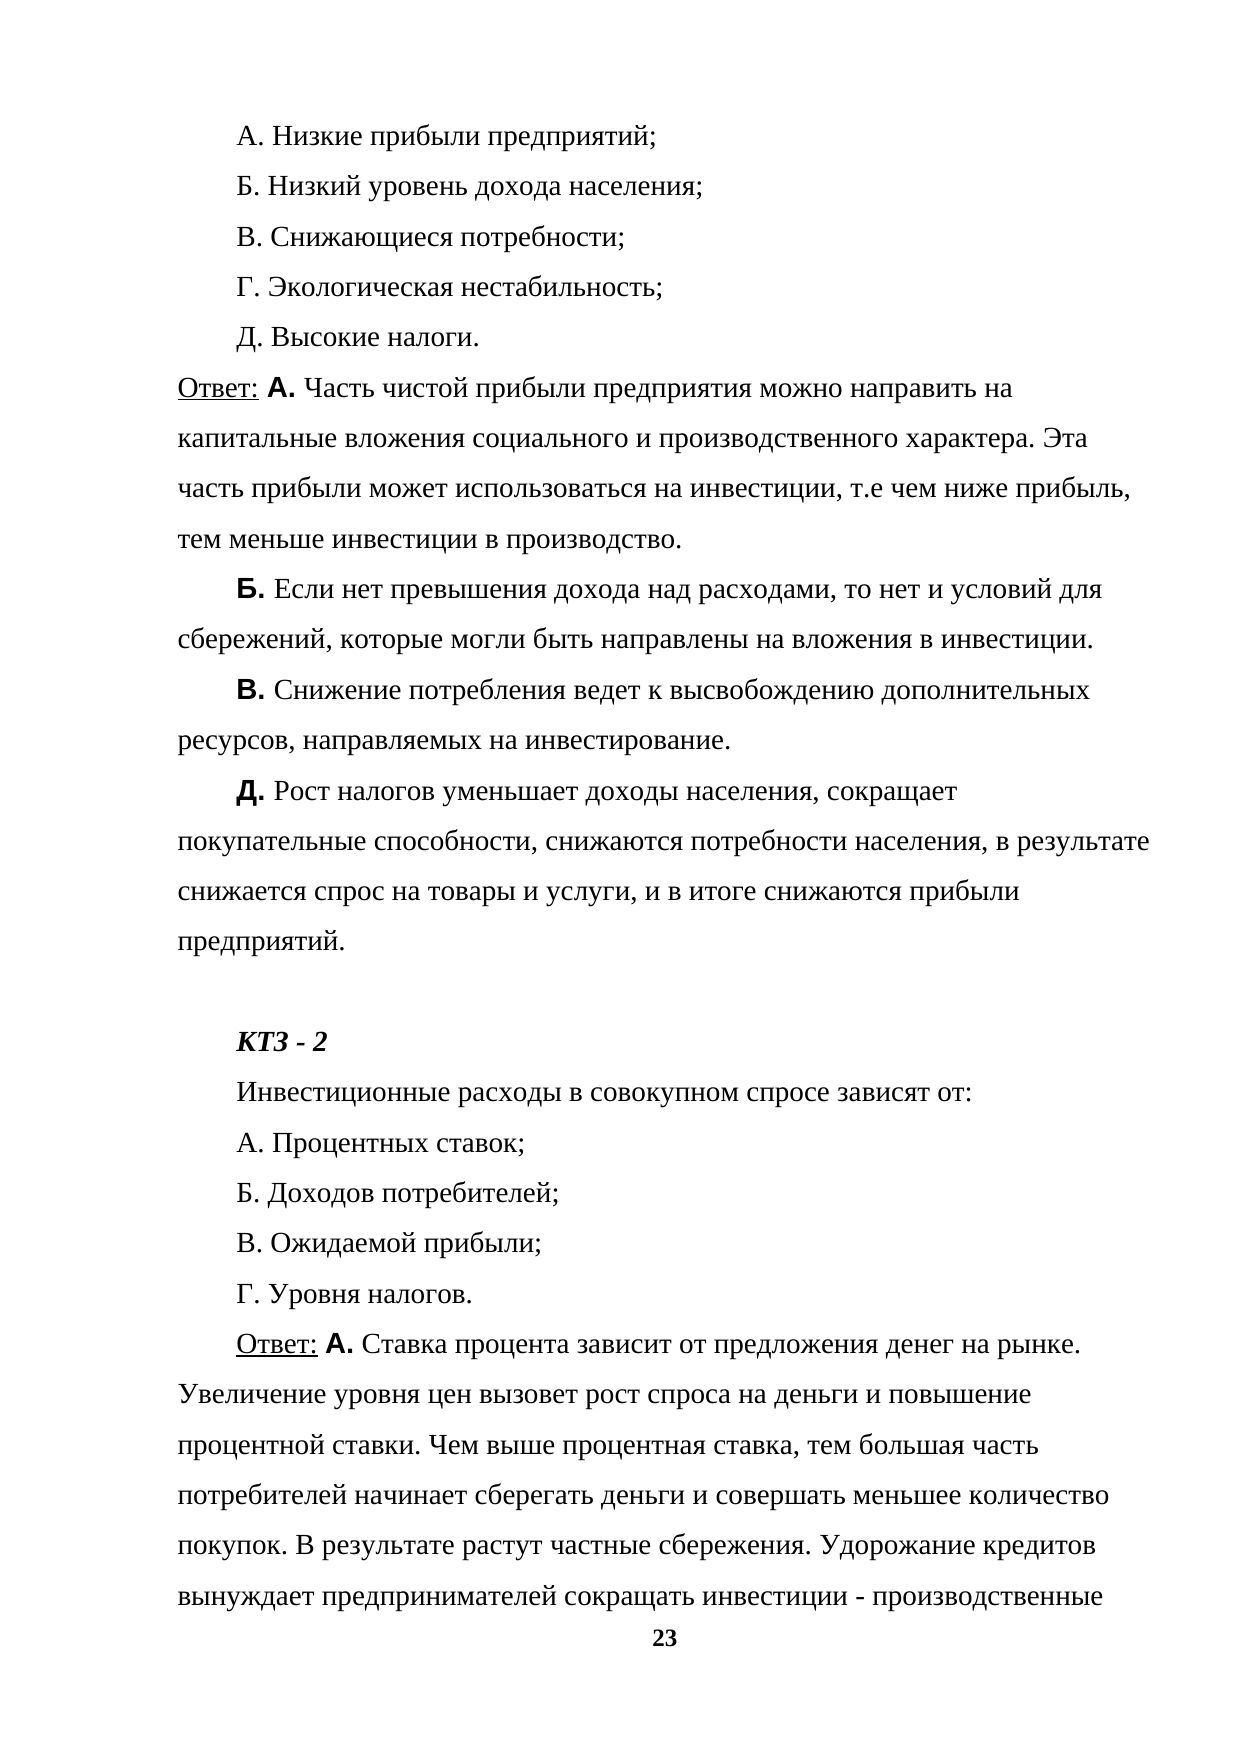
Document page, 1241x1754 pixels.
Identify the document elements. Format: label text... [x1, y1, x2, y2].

text А. Низкие прибыли предприятий; [177, 118, 1152, 152]
text Инвестиционные расходы в совокупном спросе зависят от: [177, 1074, 1152, 1108]
text Г. Экологическая нестабильность; [177, 269, 1152, 303]
text Б. Если нет превышения дохода над расходами, то нет и условий для сбережений, которые могли быть направлены на вложения в инвестиции. [177, 571, 1152, 655]
text Д. Высокие налоги. [177, 319, 1152, 353]
text Б. Низкий уровень дохода населения; [177, 168, 1152, 202]
text КТЗ - 2 [177, 1024, 1152, 1058]
text Г. Уровня налогов. [177, 1276, 1152, 1309]
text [177, 1326, 1152, 1611]
text Ответ: А. Часть чистой прибыли предприятия можно направить на капитальные вложения социального и производственного характера. Эта часть прибыли может использоваться на инвестиции, т.е чем ниже прибыль, тем меньше инвестиции в производство. [177, 370, 1152, 554]
text В. Снижающиеся потребности; [177, 219, 1152, 252]
text В. Снижение потребления ведет к высвобождению дополнительных ресурсов, направляемых на инвестирование. [177, 672, 1152, 756]
text В. Ожидаемой прибыли; [177, 1225, 1152, 1259]
text Д. Рост налогов уменьшает доходы населения, сокращает покупательные способности, снижаются потребности населения, в результате снижается спрос на товары и услуги, и в итоге снижаются прибыли предприятий. [177, 772, 1152, 957]
text Б. Доходов потребителей; [177, 1175, 1152, 1209]
text А. Процентных ставок; [177, 1125, 1152, 1158]
